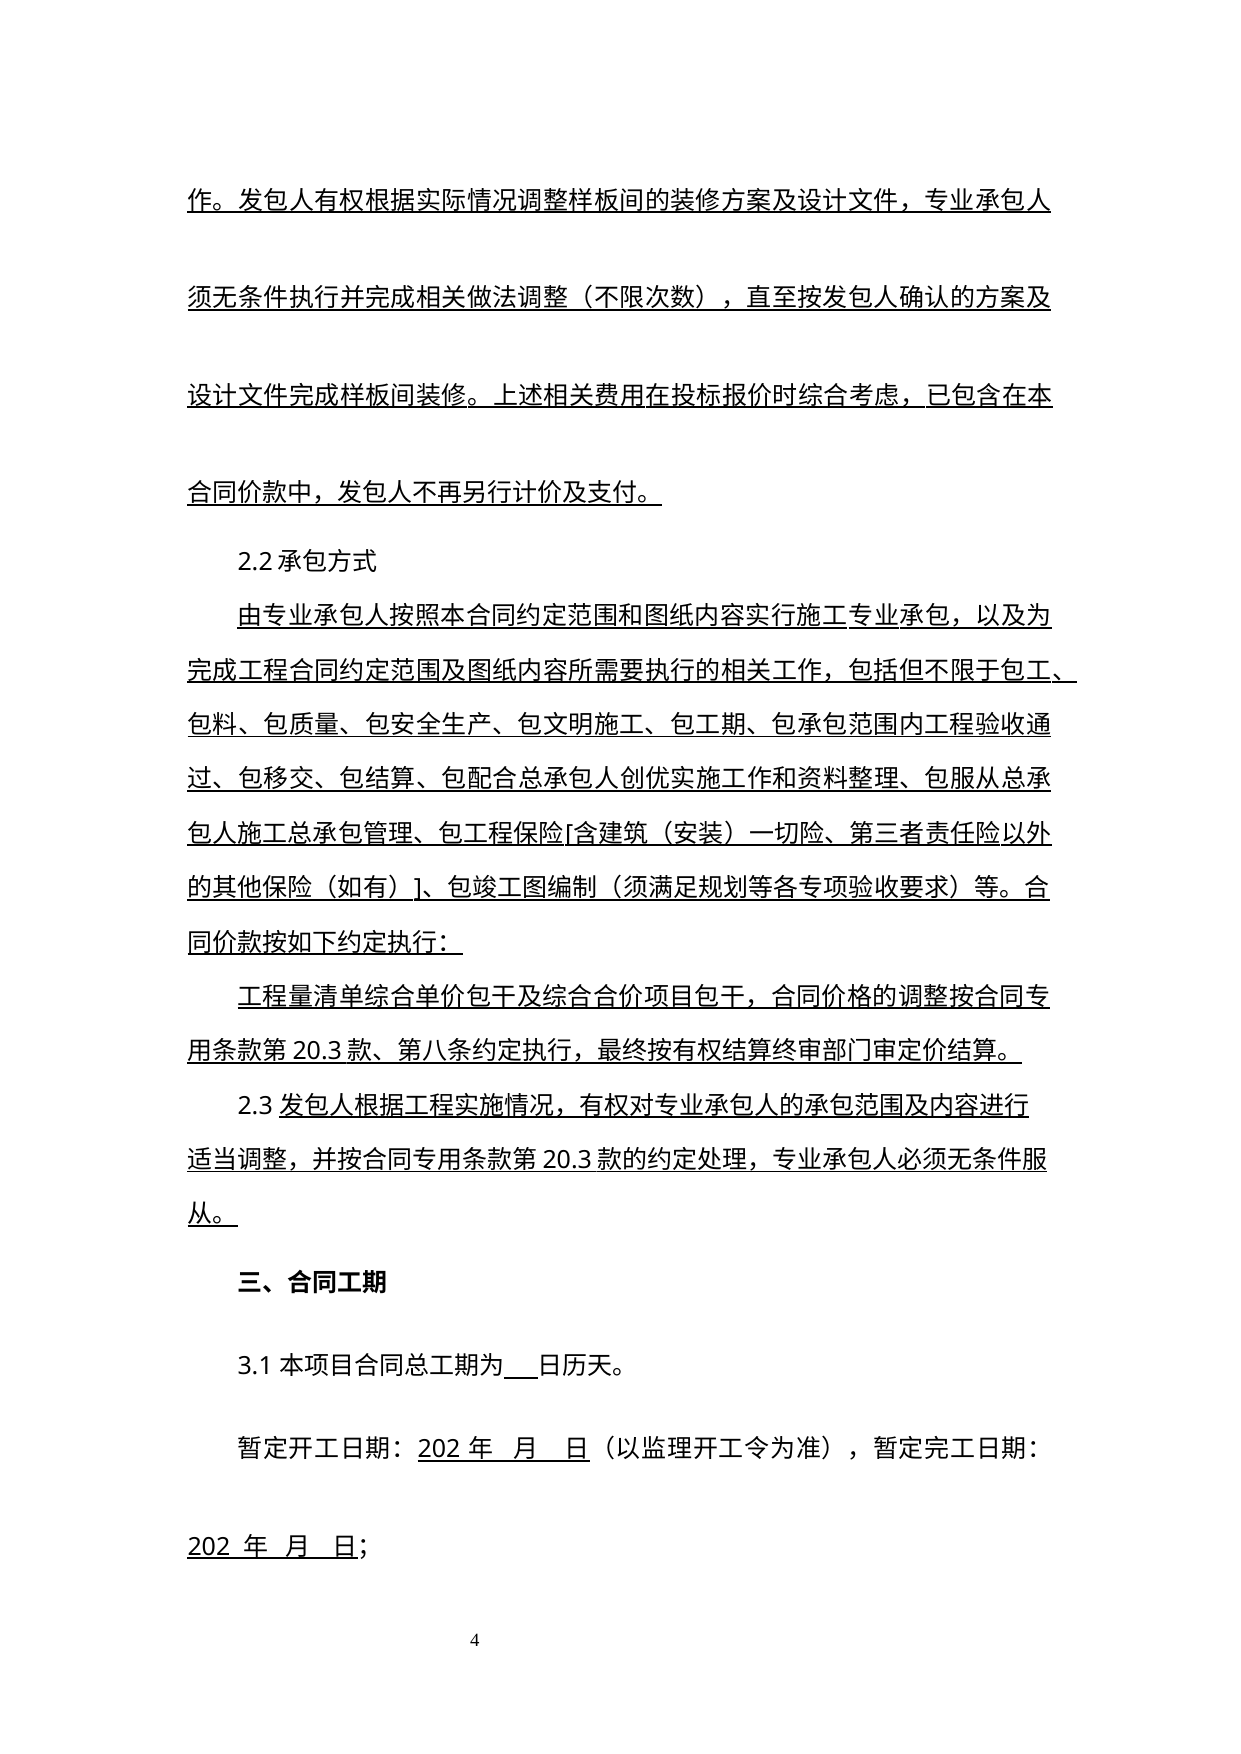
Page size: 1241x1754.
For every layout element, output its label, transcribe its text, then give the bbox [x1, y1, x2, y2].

text 工程量清单综合单价包干及综合合价项目包干，合同价格的调整按合同专用条款第20.3款、第八条约定执行，最终按有权结算终审部门审定价结算。 [187, 976, 1052, 1067]
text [187, 166, 1053, 406]
text 3.1 本项目合同总工期为 日历天。 [187, 1331, 1053, 1396]
text 暂定开工日期：202 年 月 日（以监理开工令为准），暂定完工日期：202 年 月 日； [187, 1414, 1053, 1577]
text 2.3 发包人根据工程实施情况，有权对专业承包人的承包范围及内容进行适当调整，并按合同专用条款第20.3款的约定处理，专业承包人必须无条件服从。 [187, 1085, 1052, 1230]
text 由专业承包人按照本合同约定范围和图纸内容实行施工专业承包，以及为完成工程合同约定范围及图纸内容所需要执行的相关工作，包括但不限于包工、包料、包质量、包安全生产、包文明施工、包工期、包承包范围内工程验收通过、包移交、包结算、包配合总承包人创优实施工作和资料整理、包服从总承包人施工总承包管理、包工程保险[含建筑（安装）一切险、第三者责任险以外的其他保险（如有）]、包竣工图编制（须满足规划等各专项验收要求）等。合同价款按如下约定执行： [187, 682, 1052, 958]
text 由专业承包人按照本合同约定范围和图纸内容实行施工专业承包，以及为完成工程合同约定范围及图纸内容所需要执行的相关工作，包括但不限于包工、包料、包质量、包安全生产、包文明施工、包工期、包承包范围内工程验收通过、包移交、包结算、包配合总承包人创优实施工作和资料整理、包服从总承包人施工总承包管理、包工程保险[含建筑（安装）一切险、第三者责任险以外的其他保险（如有）]、包竣工图编制（须满足规划等各专项验收要求）等。合同价款按如下约定执行： [187, 596, 1052, 681]
text 三、合同工期 [187, 1248, 1053, 1313]
text 2.2承包方式 [187, 541, 1052, 578]
